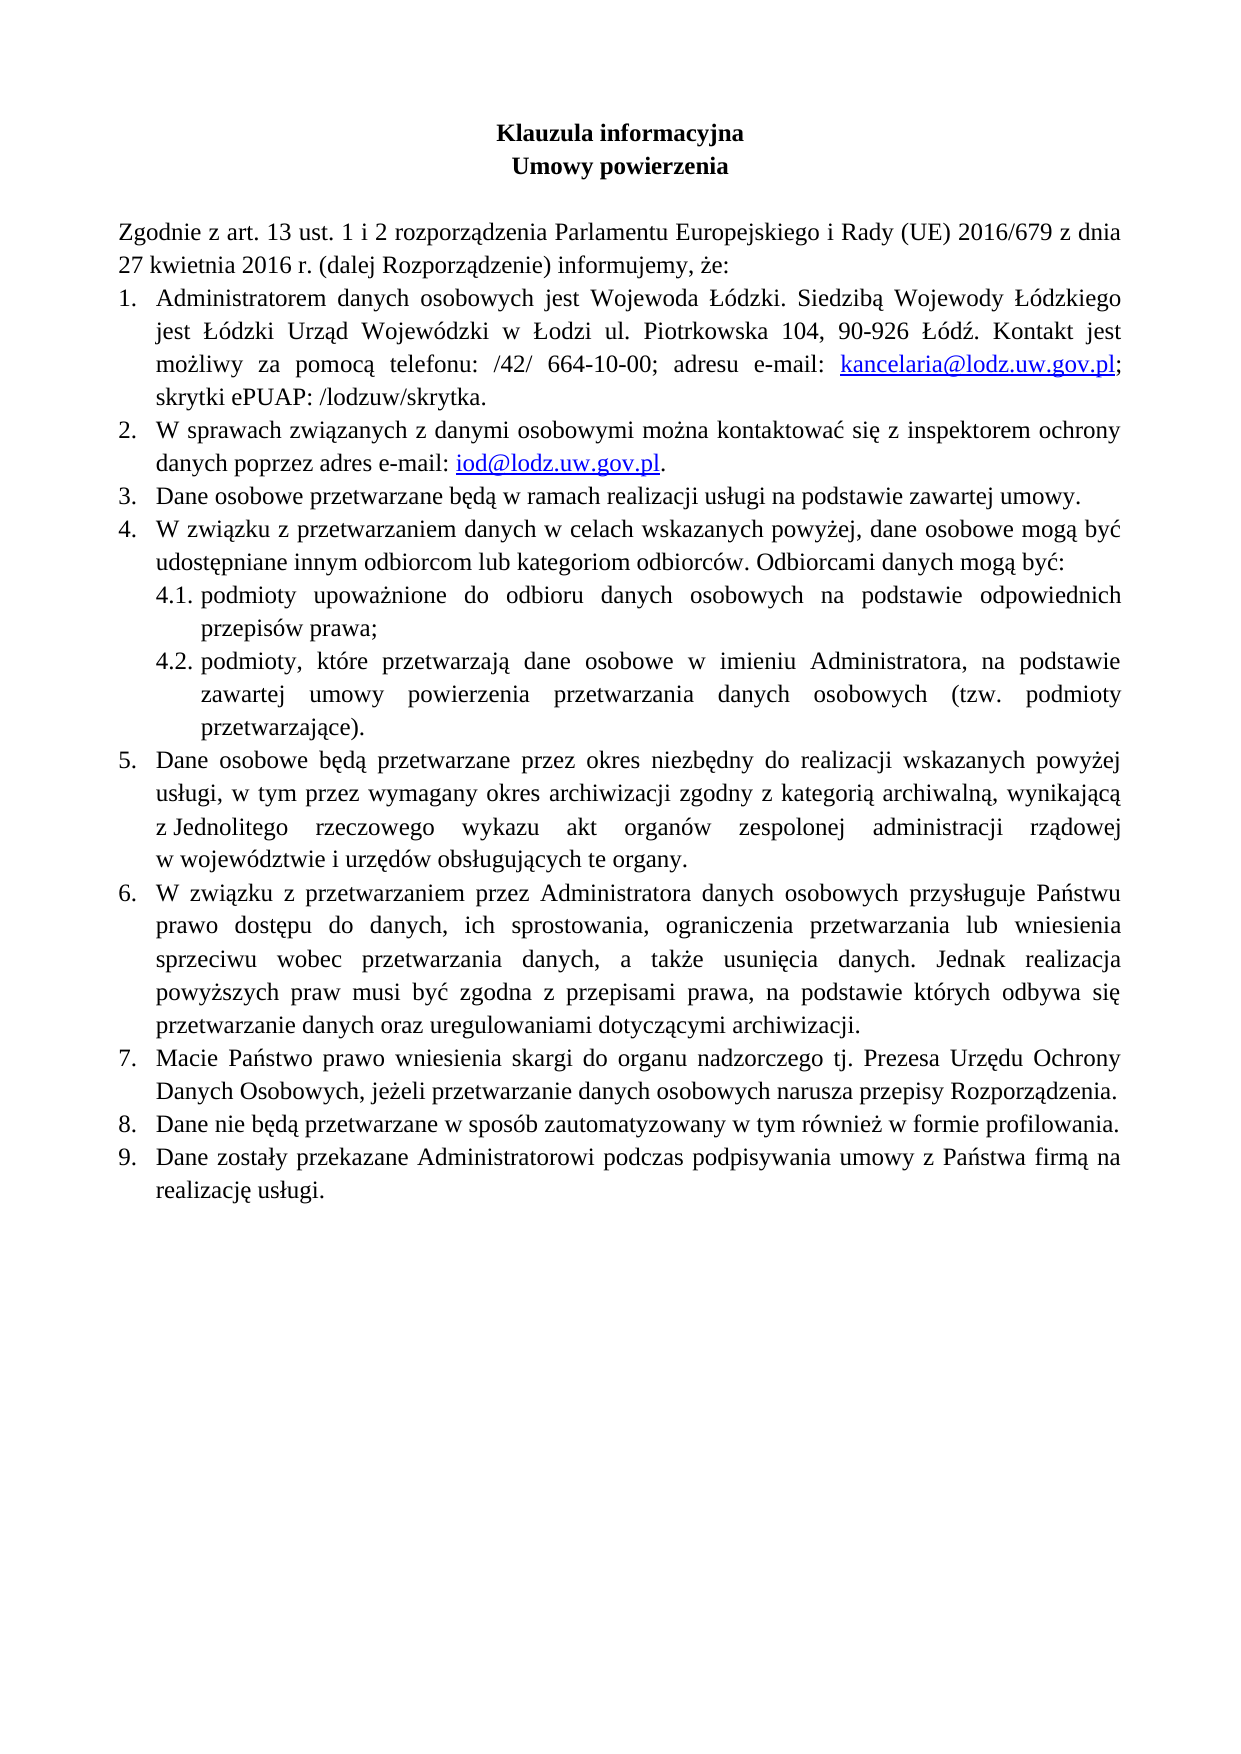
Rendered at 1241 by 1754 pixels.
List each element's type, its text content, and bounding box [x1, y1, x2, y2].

list W związku z przetwarzaniem danych w celach wskazanych powyżej, dane osobowe mogą być udostępniane innym odbiorcom lub kategoriom odbiorców. Odbiorcami danych mogą być: [118, 514, 1122, 576]
text Zgodnie z art. 13 ust. 1 i 2 rozporządzenia Parlamentu Europejskiego i Rady (UE) 2016/679 z dnia 27 kwietnia 2016 r. (dalej Rozporządzenie) informujemy, że: [118, 217, 1122, 279]
list Administratorem danych osobowych jest Wojewoda Łódzki. Siedzibą Wojewody Łódzkiego jest Łódzki Urząd Wojewódzki w Łodzi ul. Piotrkowska 104, 90-926 Łódź. Kontakt jest możliwy za pomocą telefonu: /42/ 664-10-00; adresu e-mail: kancelaria@lodz.uw.gov.pl; skrytki ePUAP: /lodzuw/skrytka. [118, 283, 1122, 411]
list Dane nie będą przetwarzane w sposób zautomatyzowany w tym również w formie profilowania. [118, 1109, 1122, 1137]
list Macie Państwo prawo wniesienia skargi do organu nadzorczego tj. Prezesa Urzędu Ochrony Danych Osobowych, jeżeli przetwarzanie danych osobowych narusza przepisy Rozporządzenia. [118, 1043, 1122, 1104]
list podmioty upoważnione do odbioru danych osobowych na podstawie odpowiednich przepisów prawa; [156, 580, 1122, 642]
list Dane zostały przekazane Administratorowi podczas podpisywania umowy z Państwa firmą na realizację usługi. [118, 1142, 1122, 1203]
list podmioty, które przetwarzają dane osobowe w imieniu Administratora, na podstawie zawartej umowy powierzenia przetwarzania danych osobowych (tzw. podmioty przetwarzające). [156, 646, 1122, 741]
text Umowy powierzenia [118, 151, 1122, 180]
list Dane osobowe będą przetwarzane przez okres niezbędny do realizacji wskazanych powyżej usługi, w tym przez wymagany okres archiwizacji zgodny z kategorią archiwalną, wynikającą z Jednolitego rzeczowego wykazu akt organów zespolonej administracji rządowej w województwie i urzędów obsługujących te organy. [118, 746, 1122, 873]
list W sprawach związanych z danymi osobowymi można kontaktować się z inspektorem ochrony danych poprzez adres e-mail: iod@lodz.uw.gov.pl. [118, 415, 1122, 477]
text Klauzula informacyjna [118, 118, 1122, 147]
list W związku z przetwarzaniem przez Administratora danych osobowych przysługuje Państwu prawo dostępu do danych, ich sprostowania, ograniczenia przetwarzania lub wniesienia sprzeciwu wobec przetwarzania danych, a także usunięcia danych. Jednak realizacja powyższych praw musi być zgodna z przepisami prawa, na podstawie których odbywa się przetwarzanie danych oraz uregulowaniami dotyczącymi archiwizacji. [118, 878, 1122, 1038]
list Dane osobowe przetwarzane będą w ramach realizacji usługi na podstawie zawartej umowy. [118, 481, 1122, 510]
